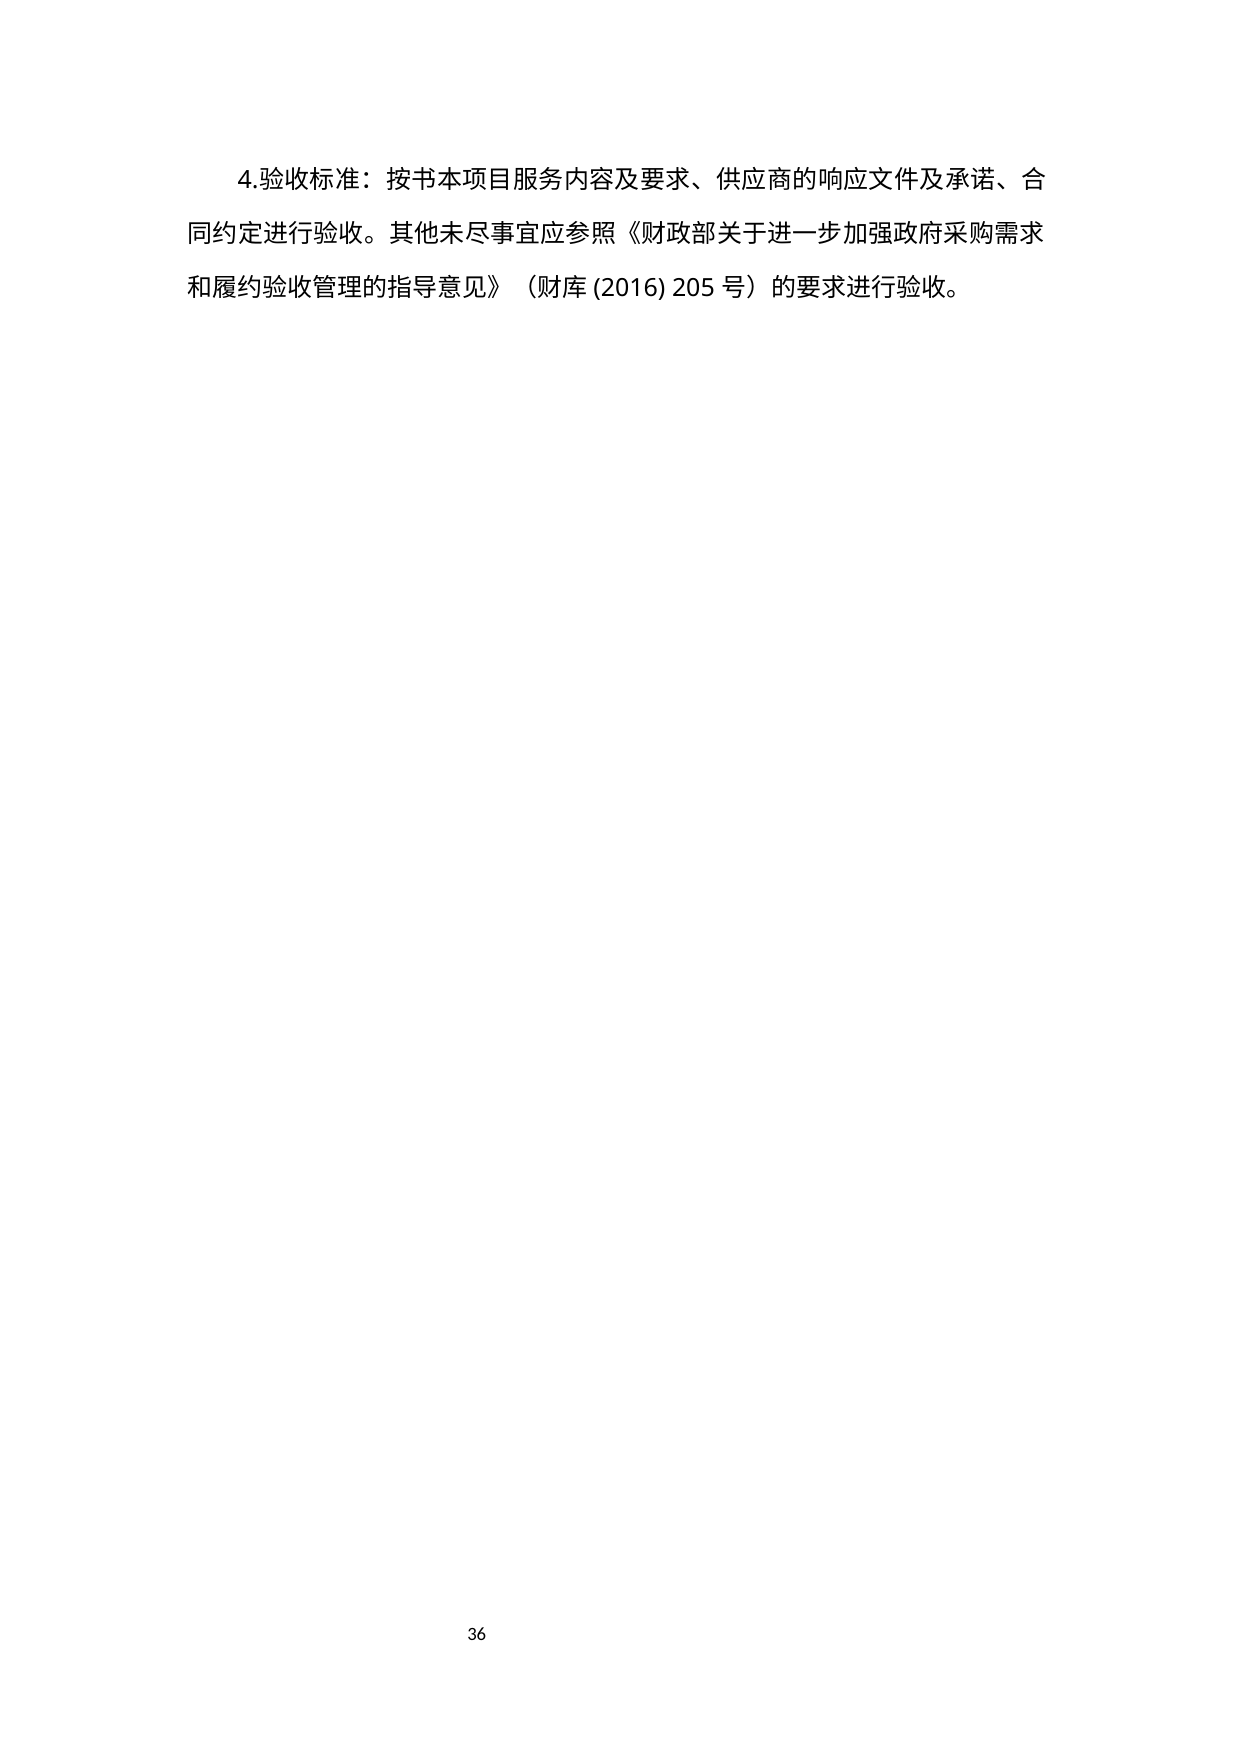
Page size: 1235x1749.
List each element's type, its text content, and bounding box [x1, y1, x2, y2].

text 4.验收标准：按书本项目服务内容及要求、供应商的响应文件及承诺、合同约定进行验收。其他未尽事宜应参照《财政部关于进一步加强政府采购需求和履约验收管理的指导意见》（财库 (2016) 205 号）的要求进行验收。 [187, 159, 1047, 304]
